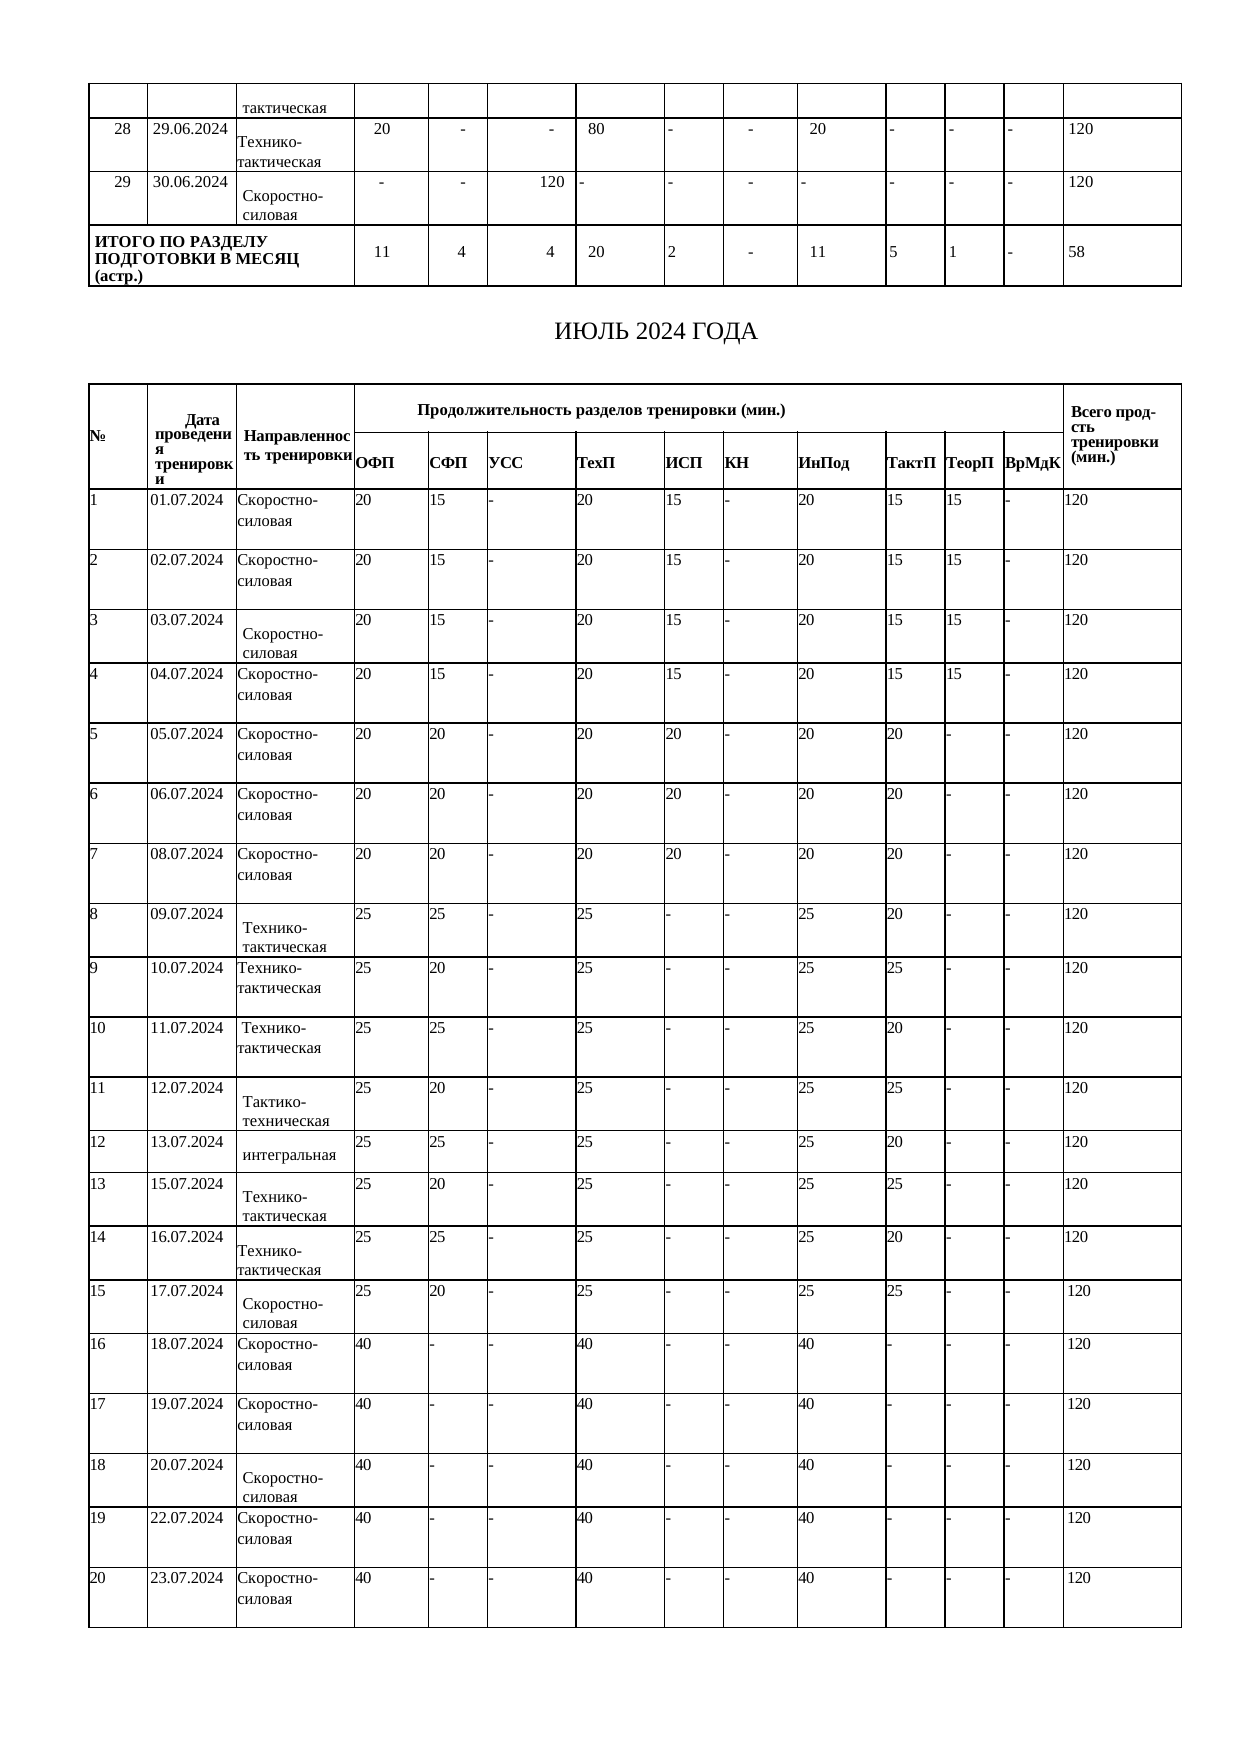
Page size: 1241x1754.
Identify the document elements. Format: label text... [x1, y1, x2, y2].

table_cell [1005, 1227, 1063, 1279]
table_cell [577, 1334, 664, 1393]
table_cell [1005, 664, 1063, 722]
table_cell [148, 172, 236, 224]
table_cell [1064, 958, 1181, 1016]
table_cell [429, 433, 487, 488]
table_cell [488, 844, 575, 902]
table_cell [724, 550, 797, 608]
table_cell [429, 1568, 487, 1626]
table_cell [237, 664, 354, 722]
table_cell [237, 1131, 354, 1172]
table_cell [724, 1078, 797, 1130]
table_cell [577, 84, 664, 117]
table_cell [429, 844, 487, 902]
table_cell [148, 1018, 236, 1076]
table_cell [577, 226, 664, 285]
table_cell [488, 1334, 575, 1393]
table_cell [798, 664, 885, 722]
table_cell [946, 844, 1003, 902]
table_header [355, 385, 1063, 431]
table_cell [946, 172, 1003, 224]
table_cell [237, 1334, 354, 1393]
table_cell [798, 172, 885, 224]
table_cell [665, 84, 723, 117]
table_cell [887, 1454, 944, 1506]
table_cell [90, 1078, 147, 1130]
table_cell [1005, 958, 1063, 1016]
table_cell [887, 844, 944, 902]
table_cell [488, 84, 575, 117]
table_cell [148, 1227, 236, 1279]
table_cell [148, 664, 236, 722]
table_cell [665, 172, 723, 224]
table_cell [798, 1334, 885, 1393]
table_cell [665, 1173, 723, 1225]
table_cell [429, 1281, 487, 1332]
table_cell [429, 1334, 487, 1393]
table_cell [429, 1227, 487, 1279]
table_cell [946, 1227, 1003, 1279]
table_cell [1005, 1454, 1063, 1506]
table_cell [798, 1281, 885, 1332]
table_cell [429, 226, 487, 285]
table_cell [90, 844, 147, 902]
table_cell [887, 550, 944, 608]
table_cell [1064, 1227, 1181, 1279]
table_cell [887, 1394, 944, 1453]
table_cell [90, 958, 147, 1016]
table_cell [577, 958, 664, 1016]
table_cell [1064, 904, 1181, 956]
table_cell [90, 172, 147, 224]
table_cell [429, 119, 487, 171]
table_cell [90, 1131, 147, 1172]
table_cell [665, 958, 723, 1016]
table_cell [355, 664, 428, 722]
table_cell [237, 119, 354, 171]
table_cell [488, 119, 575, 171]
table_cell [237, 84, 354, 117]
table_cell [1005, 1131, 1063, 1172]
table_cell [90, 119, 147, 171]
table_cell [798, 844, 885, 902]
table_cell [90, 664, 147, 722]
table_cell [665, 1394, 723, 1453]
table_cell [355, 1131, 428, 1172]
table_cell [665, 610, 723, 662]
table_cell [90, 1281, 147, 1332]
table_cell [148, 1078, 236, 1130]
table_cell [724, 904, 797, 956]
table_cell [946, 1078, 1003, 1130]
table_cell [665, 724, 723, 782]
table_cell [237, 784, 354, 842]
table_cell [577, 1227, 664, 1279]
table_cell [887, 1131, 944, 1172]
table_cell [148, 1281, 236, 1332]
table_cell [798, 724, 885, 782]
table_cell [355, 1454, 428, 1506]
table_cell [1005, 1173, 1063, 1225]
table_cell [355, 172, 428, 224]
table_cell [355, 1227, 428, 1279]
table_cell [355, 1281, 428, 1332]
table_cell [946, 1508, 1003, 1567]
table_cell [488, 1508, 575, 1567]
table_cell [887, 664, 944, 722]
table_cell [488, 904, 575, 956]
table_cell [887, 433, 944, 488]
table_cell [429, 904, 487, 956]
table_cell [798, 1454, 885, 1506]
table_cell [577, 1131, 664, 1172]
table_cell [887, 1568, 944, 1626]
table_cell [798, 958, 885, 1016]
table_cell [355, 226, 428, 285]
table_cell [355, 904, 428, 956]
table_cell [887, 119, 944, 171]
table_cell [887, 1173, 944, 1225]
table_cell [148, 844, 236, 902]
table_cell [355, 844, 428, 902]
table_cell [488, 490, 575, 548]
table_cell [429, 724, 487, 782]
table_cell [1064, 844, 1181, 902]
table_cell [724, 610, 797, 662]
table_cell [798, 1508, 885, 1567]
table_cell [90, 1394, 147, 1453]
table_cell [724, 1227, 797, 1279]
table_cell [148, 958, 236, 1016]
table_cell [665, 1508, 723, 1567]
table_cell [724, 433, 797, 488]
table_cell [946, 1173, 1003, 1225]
text ИЮЛЬ 2024 ГОДА [119, 316, 1181, 345]
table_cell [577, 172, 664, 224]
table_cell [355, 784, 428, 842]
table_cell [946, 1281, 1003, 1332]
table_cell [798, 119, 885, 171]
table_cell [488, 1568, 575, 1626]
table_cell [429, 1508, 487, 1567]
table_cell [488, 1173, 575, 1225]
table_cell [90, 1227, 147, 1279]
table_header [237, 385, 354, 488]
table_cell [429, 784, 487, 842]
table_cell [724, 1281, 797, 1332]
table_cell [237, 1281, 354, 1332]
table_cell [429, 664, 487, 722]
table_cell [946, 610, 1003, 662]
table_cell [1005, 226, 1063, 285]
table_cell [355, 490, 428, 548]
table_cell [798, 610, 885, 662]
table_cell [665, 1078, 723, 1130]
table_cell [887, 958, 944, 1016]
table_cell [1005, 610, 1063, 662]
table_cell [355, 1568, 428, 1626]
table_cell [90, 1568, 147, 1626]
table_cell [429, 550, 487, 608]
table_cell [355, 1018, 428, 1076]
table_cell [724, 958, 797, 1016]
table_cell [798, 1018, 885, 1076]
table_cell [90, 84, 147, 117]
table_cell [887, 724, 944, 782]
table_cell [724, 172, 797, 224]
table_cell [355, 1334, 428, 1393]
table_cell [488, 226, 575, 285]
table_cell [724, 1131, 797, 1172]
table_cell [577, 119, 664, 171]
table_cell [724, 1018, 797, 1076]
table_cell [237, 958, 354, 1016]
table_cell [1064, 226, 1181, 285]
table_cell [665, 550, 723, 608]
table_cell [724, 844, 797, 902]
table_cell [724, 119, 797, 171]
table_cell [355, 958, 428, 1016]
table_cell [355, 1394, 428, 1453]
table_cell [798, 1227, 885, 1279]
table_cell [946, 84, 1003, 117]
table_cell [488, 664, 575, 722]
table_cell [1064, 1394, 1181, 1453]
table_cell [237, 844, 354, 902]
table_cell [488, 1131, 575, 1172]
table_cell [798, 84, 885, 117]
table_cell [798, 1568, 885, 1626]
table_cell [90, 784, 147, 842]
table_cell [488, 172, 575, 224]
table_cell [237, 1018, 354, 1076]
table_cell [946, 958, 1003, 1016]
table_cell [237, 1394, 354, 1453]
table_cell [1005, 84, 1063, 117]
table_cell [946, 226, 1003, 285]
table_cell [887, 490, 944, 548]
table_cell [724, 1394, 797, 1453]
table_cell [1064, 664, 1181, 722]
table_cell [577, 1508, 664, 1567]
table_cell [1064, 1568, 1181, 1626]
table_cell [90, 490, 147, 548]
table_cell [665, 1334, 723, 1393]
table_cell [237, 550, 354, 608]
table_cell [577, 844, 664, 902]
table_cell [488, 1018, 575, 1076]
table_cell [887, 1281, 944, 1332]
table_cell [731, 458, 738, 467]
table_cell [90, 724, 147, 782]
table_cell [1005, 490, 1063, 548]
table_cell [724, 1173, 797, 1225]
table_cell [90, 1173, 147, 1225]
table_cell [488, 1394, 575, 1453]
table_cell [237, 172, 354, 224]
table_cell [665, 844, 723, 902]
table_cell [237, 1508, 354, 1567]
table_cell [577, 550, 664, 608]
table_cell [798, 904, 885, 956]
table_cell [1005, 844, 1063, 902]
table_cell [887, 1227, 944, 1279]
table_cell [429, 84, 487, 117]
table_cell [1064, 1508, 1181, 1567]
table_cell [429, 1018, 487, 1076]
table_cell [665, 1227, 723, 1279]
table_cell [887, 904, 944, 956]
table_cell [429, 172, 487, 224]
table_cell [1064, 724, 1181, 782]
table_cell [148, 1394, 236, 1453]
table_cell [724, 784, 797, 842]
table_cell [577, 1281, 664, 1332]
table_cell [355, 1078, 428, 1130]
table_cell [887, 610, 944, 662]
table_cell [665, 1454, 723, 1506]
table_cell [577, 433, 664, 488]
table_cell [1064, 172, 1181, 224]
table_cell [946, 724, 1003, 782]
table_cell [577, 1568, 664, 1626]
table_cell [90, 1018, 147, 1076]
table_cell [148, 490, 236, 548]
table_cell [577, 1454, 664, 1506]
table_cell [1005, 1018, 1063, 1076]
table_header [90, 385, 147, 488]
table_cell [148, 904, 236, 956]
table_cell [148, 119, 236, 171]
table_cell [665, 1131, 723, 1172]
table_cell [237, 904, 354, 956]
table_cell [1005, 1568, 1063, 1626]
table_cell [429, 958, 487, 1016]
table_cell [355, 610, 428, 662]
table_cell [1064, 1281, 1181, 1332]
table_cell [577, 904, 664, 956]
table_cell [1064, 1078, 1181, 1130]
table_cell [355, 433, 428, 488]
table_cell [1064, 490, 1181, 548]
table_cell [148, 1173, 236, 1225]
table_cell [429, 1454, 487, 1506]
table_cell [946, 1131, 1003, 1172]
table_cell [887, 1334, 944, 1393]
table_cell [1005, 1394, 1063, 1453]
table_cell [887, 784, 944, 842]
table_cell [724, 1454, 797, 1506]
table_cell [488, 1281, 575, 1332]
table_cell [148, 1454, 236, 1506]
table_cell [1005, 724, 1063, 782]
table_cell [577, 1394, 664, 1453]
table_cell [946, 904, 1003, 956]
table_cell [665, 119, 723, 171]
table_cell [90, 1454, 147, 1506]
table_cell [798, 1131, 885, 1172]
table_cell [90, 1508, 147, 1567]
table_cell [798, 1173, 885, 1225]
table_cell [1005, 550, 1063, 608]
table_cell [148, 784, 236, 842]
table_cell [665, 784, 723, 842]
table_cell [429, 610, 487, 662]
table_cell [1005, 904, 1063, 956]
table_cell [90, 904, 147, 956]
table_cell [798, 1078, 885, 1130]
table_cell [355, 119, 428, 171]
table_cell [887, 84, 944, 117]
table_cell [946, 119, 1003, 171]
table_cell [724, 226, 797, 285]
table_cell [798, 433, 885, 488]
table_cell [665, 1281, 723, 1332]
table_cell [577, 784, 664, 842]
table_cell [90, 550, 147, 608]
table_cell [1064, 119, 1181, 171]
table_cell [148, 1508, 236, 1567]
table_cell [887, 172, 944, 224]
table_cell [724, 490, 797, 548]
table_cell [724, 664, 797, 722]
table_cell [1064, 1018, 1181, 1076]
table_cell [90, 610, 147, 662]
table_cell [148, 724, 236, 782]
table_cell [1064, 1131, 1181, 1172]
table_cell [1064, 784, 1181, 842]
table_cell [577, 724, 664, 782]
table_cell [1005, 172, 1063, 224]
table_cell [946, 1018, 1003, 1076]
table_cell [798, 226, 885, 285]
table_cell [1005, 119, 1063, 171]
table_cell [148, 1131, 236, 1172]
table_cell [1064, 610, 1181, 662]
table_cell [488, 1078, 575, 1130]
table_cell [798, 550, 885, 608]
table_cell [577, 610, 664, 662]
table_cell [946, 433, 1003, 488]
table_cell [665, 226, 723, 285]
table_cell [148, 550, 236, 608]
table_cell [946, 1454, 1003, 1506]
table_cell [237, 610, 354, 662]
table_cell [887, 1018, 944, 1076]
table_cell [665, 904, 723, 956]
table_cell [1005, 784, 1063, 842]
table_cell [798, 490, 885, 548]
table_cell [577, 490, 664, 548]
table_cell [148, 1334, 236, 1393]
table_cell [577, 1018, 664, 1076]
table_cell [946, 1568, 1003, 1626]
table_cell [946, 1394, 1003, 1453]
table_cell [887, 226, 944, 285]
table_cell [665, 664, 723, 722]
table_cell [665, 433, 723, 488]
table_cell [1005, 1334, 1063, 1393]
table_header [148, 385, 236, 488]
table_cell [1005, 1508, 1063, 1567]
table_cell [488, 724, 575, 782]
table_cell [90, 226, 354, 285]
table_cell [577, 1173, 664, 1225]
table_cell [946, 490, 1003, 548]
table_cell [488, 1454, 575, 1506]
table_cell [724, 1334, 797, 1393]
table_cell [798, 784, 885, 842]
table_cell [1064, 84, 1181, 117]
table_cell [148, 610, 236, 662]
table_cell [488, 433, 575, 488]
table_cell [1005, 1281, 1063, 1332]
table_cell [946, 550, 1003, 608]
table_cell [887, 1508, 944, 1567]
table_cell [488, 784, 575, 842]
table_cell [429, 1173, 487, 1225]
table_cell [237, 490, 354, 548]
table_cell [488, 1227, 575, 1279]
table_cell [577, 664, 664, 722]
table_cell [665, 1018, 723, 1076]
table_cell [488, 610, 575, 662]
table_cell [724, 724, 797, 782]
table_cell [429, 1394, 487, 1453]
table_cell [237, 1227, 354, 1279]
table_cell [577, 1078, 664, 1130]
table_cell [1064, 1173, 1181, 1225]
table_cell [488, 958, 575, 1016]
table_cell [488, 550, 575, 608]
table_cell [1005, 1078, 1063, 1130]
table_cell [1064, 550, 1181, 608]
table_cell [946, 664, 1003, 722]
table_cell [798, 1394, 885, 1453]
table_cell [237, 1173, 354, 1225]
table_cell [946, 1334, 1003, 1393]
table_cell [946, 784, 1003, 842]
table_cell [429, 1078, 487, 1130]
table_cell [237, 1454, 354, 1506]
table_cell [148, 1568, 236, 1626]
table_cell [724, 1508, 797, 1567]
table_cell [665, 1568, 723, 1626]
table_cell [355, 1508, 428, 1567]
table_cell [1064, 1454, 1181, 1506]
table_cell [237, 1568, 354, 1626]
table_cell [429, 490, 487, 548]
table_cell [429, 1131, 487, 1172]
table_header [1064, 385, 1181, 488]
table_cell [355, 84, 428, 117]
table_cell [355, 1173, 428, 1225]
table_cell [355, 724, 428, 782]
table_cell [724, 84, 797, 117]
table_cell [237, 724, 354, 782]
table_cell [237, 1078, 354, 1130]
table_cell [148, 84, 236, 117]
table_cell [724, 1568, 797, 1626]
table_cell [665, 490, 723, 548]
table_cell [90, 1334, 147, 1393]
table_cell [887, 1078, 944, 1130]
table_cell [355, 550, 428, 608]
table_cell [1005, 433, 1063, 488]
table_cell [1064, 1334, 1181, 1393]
